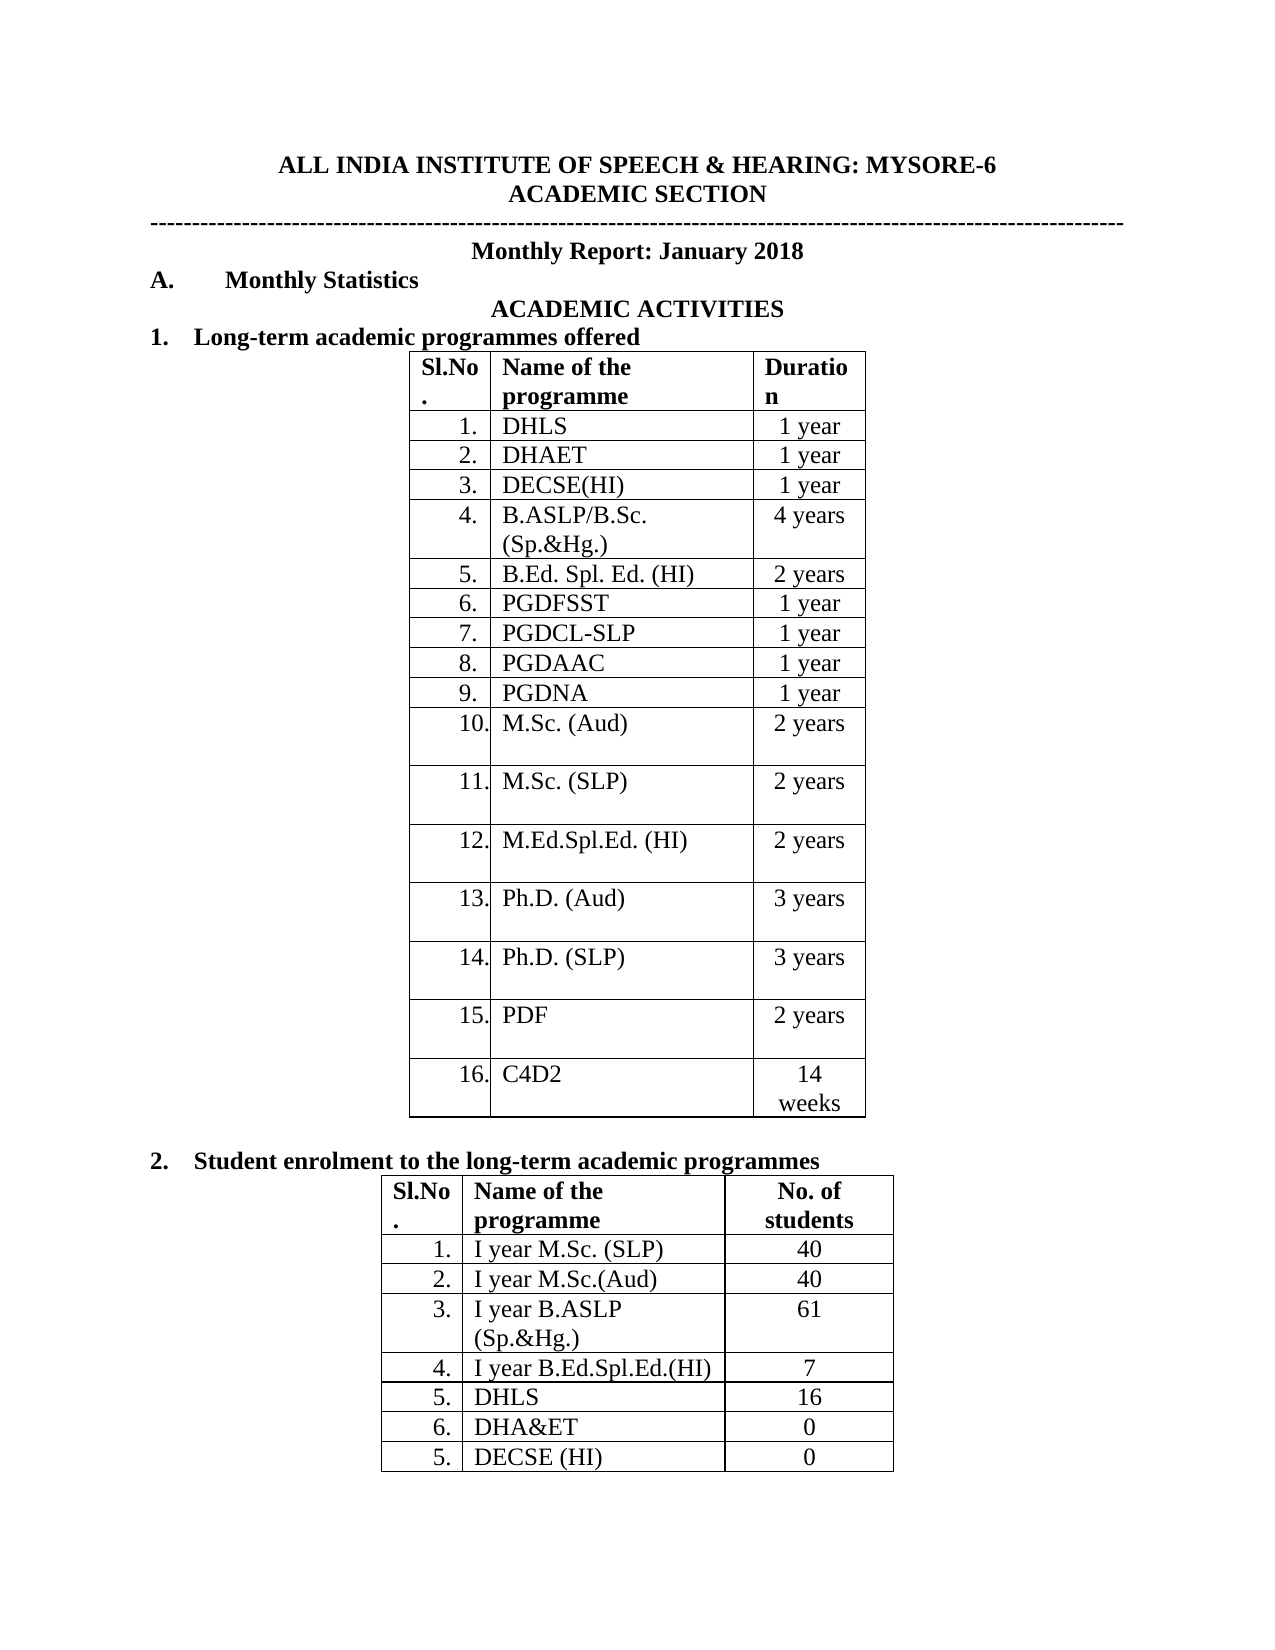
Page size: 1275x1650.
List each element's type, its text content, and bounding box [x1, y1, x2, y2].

table_cell 6. [382, 1412, 462, 1441]
table_cell PGDNA [491, 678, 753, 707]
table_cell [410, 942, 490, 999]
table_cell 4. [382, 1353, 462, 1381]
table_header No. of students [726, 1176, 893, 1233]
table_cell M.Ed.Spl.Ed. (HI) [491, 825, 753, 882]
table_cell 1 year [754, 411, 865, 439]
table_cell M.Sc. (Aud) [491, 708, 753, 765]
table_cell 5. [382, 1442, 462, 1471]
table_cell 3 years [754, 883, 865, 941]
table_cell I year M.Sc.(Aud) [463, 1264, 724, 1293]
table_cell 14 weeks [754, 1059, 865, 1116]
table_cell M.Sc. (SLP) [491, 766, 753, 824]
table_cell [410, 678, 490, 707]
table_cell 4 years [754, 500, 865, 558]
table_cell I year B.Ed.Spl.Ed.(HI) [463, 1353, 724, 1381]
table_cell PGDFSST [491, 589, 753, 617]
table_cell 1 year [754, 648, 865, 677]
table_cell 1 year [754, 470, 865, 499]
table_cell 3 years [754, 942, 865, 999]
table_cell B.ASLP/B.Sc. (Sp.&Hg.) [491, 500, 753, 558]
table_cell 2. [382, 1264, 462, 1293]
table_header Name of the programme [463, 1176, 724, 1233]
table_cell 0 [726, 1442, 893, 1471]
table_cell 2 years [754, 766, 865, 824]
table_header Duration [754, 352, 865, 410]
table_cell B.Ed. Spl. Ed. (HI) [491, 559, 753, 587]
list Student enrolment to the long-term academic programmes [150, 1146, 1125, 1175]
list Monthly Statistics [150, 265, 1125, 294]
table_cell PGDCL-SLP [491, 618, 753, 647]
table_cell I year M.Sc. (SLP) [463, 1235, 724, 1263]
table_header Sl.No. [382, 1176, 462, 1233]
table_cell 61 [726, 1294, 893, 1352]
table_cell [410, 825, 490, 882]
table_cell [410, 441, 490, 469]
table_cell [410, 1059, 490, 1116]
table_header Name of the programme [491, 352, 753, 410]
table_cell 0 [726, 1412, 893, 1441]
table_cell [410, 500, 490, 558]
table_cell DECSE (HI) [463, 1442, 724, 1471]
table_cell Ph.D. (Aud) [491, 883, 753, 941]
table_cell Ph.D. (SLP) [491, 942, 753, 999]
table_cell I year B.ASLP (Sp.&Hg.) [463, 1294, 724, 1352]
table_cell 5. [382, 1383, 462, 1411]
table_cell 2 years [754, 825, 865, 882]
text --------------------------------------------------------------------------------------------------------------------- [150, 207, 1125, 236]
table_cell 1 year [754, 618, 865, 647]
table_cell [410, 648, 490, 677]
table_cell [410, 1000, 490, 1058]
table_cell [410, 708, 490, 765]
table_cell DHA&ET [463, 1412, 724, 1441]
table_cell 1 year [754, 678, 865, 707]
list Long-term academic programmes offered [150, 322, 1125, 351]
table_cell DECSE(HI) [491, 470, 753, 499]
table_cell 2 years [754, 559, 865, 587]
table_cell 1 year [754, 589, 865, 617]
text ACADEMIC ACTIVITIES [150, 294, 1125, 322]
table_cell 40 [726, 1264, 893, 1293]
table_cell 16 [726, 1383, 893, 1411]
table_cell 2 years [754, 1000, 865, 1058]
table_cell 7 [726, 1353, 893, 1381]
table_cell C4D2 [491, 1059, 753, 1116]
text Monthly Report: January 2018 [150, 236, 1125, 265]
table_cell [410, 589, 490, 617]
table_cell 40 [726, 1235, 893, 1263]
table_cell 3. [382, 1294, 462, 1352]
table_header Sl.No. [410, 352, 490, 410]
table_cell 1 year [754, 441, 865, 469]
table_cell DHLS [491, 411, 753, 439]
text ALL INDIA INSTITUTE OF SPEECH & HEARING: MYSORE-6 [150, 150, 1125, 179]
table_cell PDF [491, 1000, 753, 1058]
table_cell [410, 559, 490, 587]
table_cell [410, 883, 490, 941]
table_cell [410, 470, 490, 499]
table_cell [410, 766, 490, 824]
text ACADEMIC SECTION [150, 179, 1125, 207]
table_cell PGDAAC [491, 648, 753, 677]
table_cell DHAET [491, 441, 753, 469]
table_cell 1. [382, 1235, 462, 1263]
table_cell DHLS [463, 1383, 724, 1411]
table_cell [410, 411, 490, 439]
table_cell 2 years [754, 708, 865, 765]
table_cell [410, 618, 490, 647]
